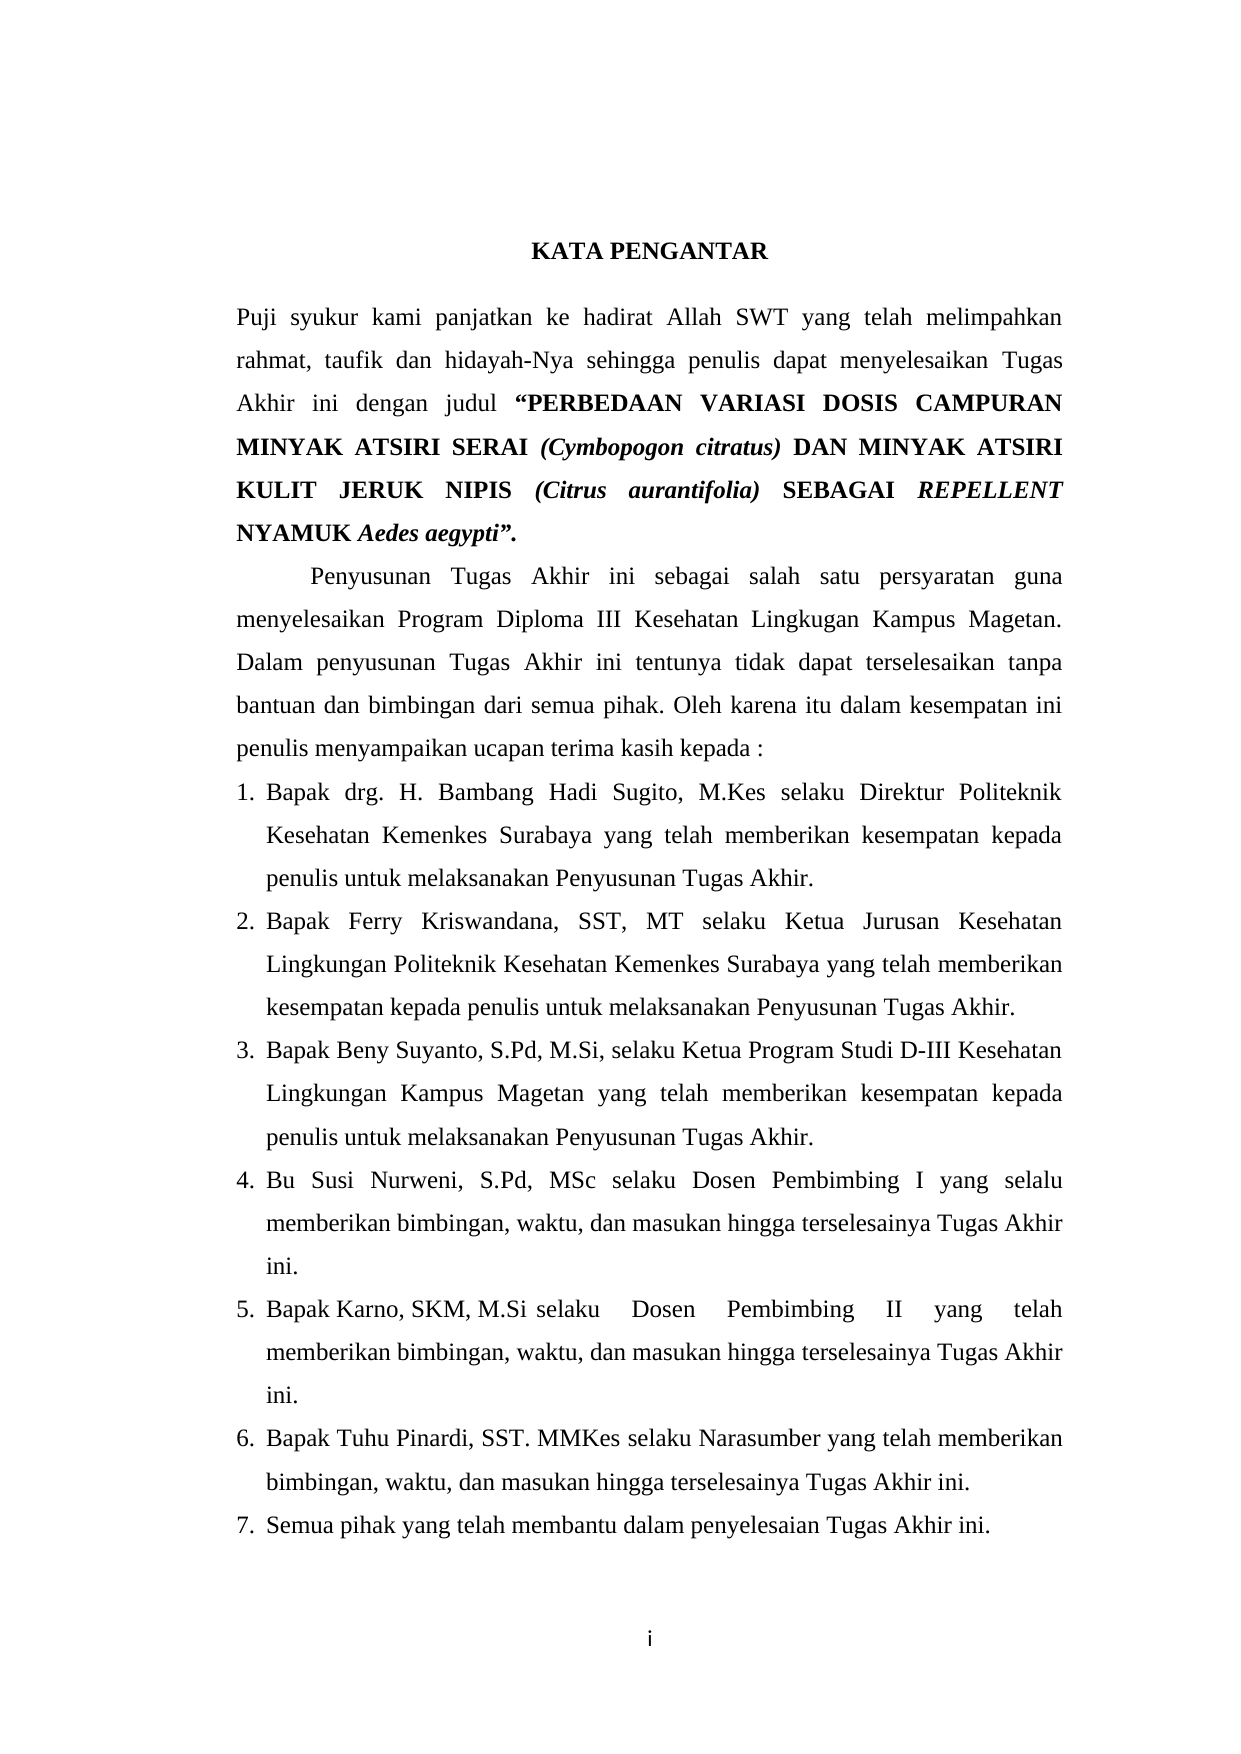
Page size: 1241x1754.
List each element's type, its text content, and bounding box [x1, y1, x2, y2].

list Bapak drg. H. Bambang Hadi Sugito, M.Kes selaku Direktur Politeknik Kesehatan Kemenkes Surabaya yang telah memberikan kesempatan kepada penulis untuk melaksanakan Penyusunan Tugas Akhir. [236, 777, 1063, 892]
list Bapak Ferry Kriswandana, SST, MT selaku Ketua Jurusan Kesehatan Lingkungan Politeknik Kesehatan Kemenkes Surabaya yang telah memberikan kesempatan kepada penulis untuk melaksanakan Penyusunan Tugas Akhir. [236, 906, 1063, 1021]
text Penyusunan Tugas Akhir ini sebagai salah satu persyaratan guna menyelesaikan Program Diploma III Kesehatan Lingkugan Kampus Magetan. Dalam penyusunan Tugas Akhir ini tentunya tidak dapat terselesaikan tanpa bantuan dan bimbingan dari semua pihak. Oleh karena itu dalam kesempatan ini penulis menyampaikan ucapan terima kasih kepada : [236, 561, 1063, 762]
text KATA PENGANTAR [236, 236, 1063, 265]
list Semua pihak yang telah membantu dalam penyelesaian Tugas Akhir ini. [236, 1510, 1063, 1538]
list Bapak Karno, SKM, M.Si selaku Dosen Pembimbing II yang telah memberikan bimbingan, waktu, dan masukan hingga terselesainya Tugas Akhir ini. [236, 1294, 1063, 1409]
list Bu Susi Nurweni, S.Pd, MSc selaku Dosen Pembimbing I yang selalu memberikan bimbingan, waktu, dan masukan hingga terselesainya Tugas Akhir ini. [236, 1165, 1063, 1280]
list Bapak Beny Suyanto, S.Pd, M.Si, selaku Ketua Program Studi D-III Kesehatan Lingkungan Kampus Magetan yang telah memberikan kesempatan kepada penulis untuk melaksanakan Penyusunan Tugas Akhir. [236, 1035, 1063, 1150]
list Bapak Tuhu Pinardi, SST. MMKes selaku Narasumber yang telah memberikan bimbingan, waktu, dan masukan hingga terselesainya Tugas Akhir ini. [236, 1423, 1063, 1495]
text Puji syukur kami panjatkan ke hadirat Allah SWT yang telah melimpahkan rahmat, taufik dan hidayah-Nya sehingga penulis dapat menyelesaikan Tugas Akhir ini dengan judul “PERBEDAAN VARIASI DOSIS CAMPURAN MINYAK ATSIRI SERAI (Cymbopogon citratus) DAN MINYAK ATSIRI KULIT JERUK NIPIS (Citrus aurantifolia) SEBAGAI REPELLENT NYAMUK Aedes aegypti”. [236, 302, 1063, 547]
